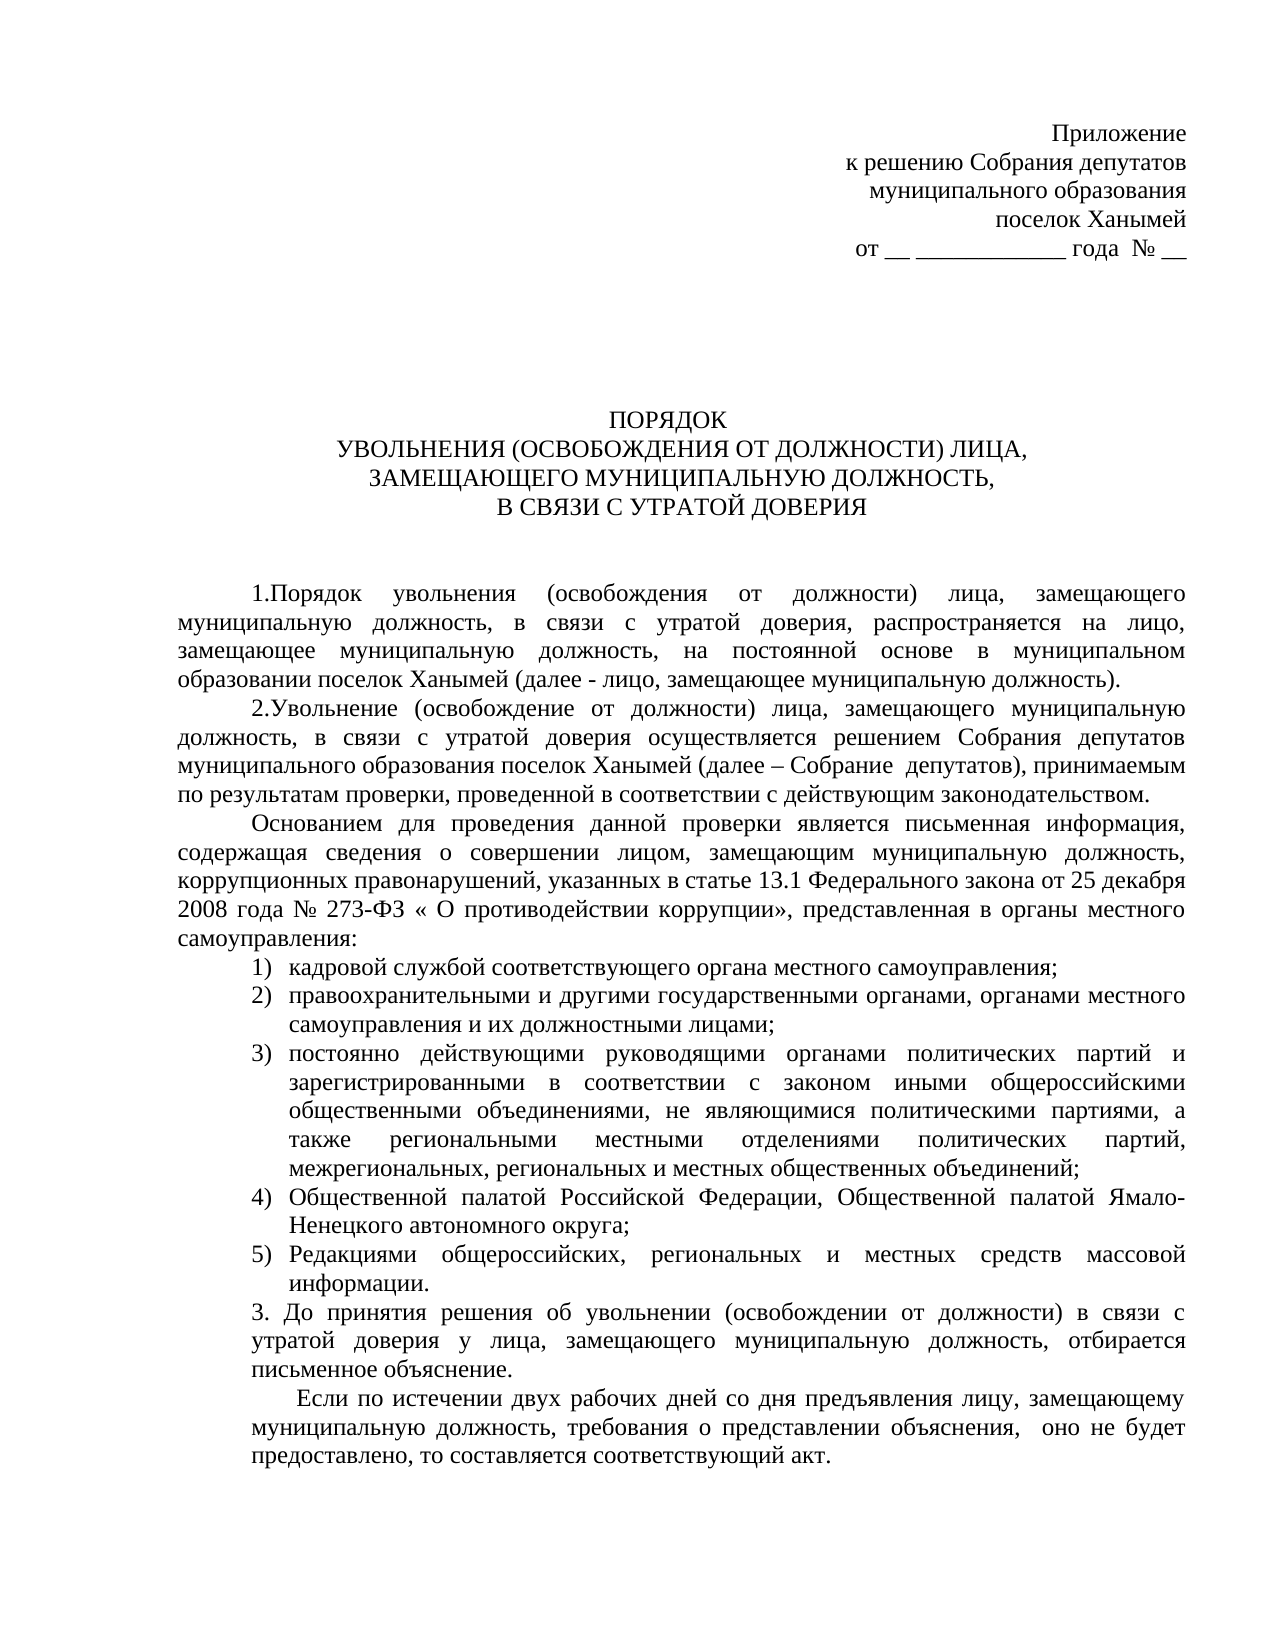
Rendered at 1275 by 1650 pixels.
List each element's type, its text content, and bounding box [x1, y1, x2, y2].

list кадровой службой соответствующего органа местного самоуправления; [251, 952, 1186, 981]
text УВОЛЬНЕНИЯ (ОСВОБОЖДЕНИЯ ОТ ДОЛЖНОСТИ) ЛИЦА, [177, 434, 1186, 463]
text муниципального образования [702, 176, 1186, 204]
text ПОРЯДОК [177, 406, 1186, 434]
text 2.Увольнение (освобождение от должности) лица, замещающего муниципальную должность, в связи с утратой доверия осуществляется решением Собрания депутатов муниципального образования поселок Ханымей (далее – Собрание депутатов), принимаемым по результатам проверки, проведенной в соответствии с действующим законодательством. [177, 693, 1186, 808]
text 3. До принятия решения об увольнении (освобождении от должности) в связи с утратой доверия у лица, замещающего муниципальную должность, отбирается письменное объяснение. [251, 1297, 1186, 1383]
text Основанием для проведения данной проверки является письменная информация, содержащая сведения о совершении лицом, замещающим муниципальную должность, коррупционных правонарушений, указанных в статье 13.1 Федерального закона от 25 декабря 2008 года № 273-ФЗ « О противодействии коррупции», представленная в органы местного самоуправления: [177, 808, 1186, 952]
list постоянно действующими руководящими органами политических партий и зарегистрированными в соответствии с законом иными общероссийскими общественными объединениями, не являющимися политическими партиями, а также региональными местными отделениями политических партий, межрегиональных, региональных и местных общественных объединений; [251, 1038, 1186, 1182]
text к решению Собрания депутатов [702, 147, 1186, 176]
text ЗАМЕЩАЮЩЕГО МУНИЦИПАЛЬНУЮ ДОЛЖНОСТЬ, В СВЯЗИ С УТРАТОЙ ДОВЕРИЯ [177, 463, 1186, 521]
text поселок Ханымей [702, 204, 1186, 233]
text от __ ____________ года № __ [702, 233, 1186, 262]
list Редакциями общероссийских, региональных и местных средств массовой информации. [251, 1239, 1186, 1297]
text 1.Порядок увольнения (освобождения от должности) лица, замещающего муниципальную должность, в связи с утратой доверия, распространяется на лицо, замещающее муниципальную должность, на постоянной основе в муниципальном образовании поселок Ханымей (далее - лицо, замещающее муниципальную должность). [177, 578, 1186, 693]
text Приложение [620, 118, 1186, 147]
list Общественной палатой Российской Федерации, Общественной палатой Ямало-Ненецкого автономного округа; [251, 1182, 1186, 1239]
text Если по истечении двух рабочих дней со дня предъявления лицу, замещающему муниципальную должность, требования о представлении объяснения, оно не будет предоставлено, то составляется соответствующий акт. [251, 1383, 1186, 1469]
list правоохранительными и другими государственными органами, органами местного самоуправления и их должностными лицами; [251, 981, 1186, 1038]
